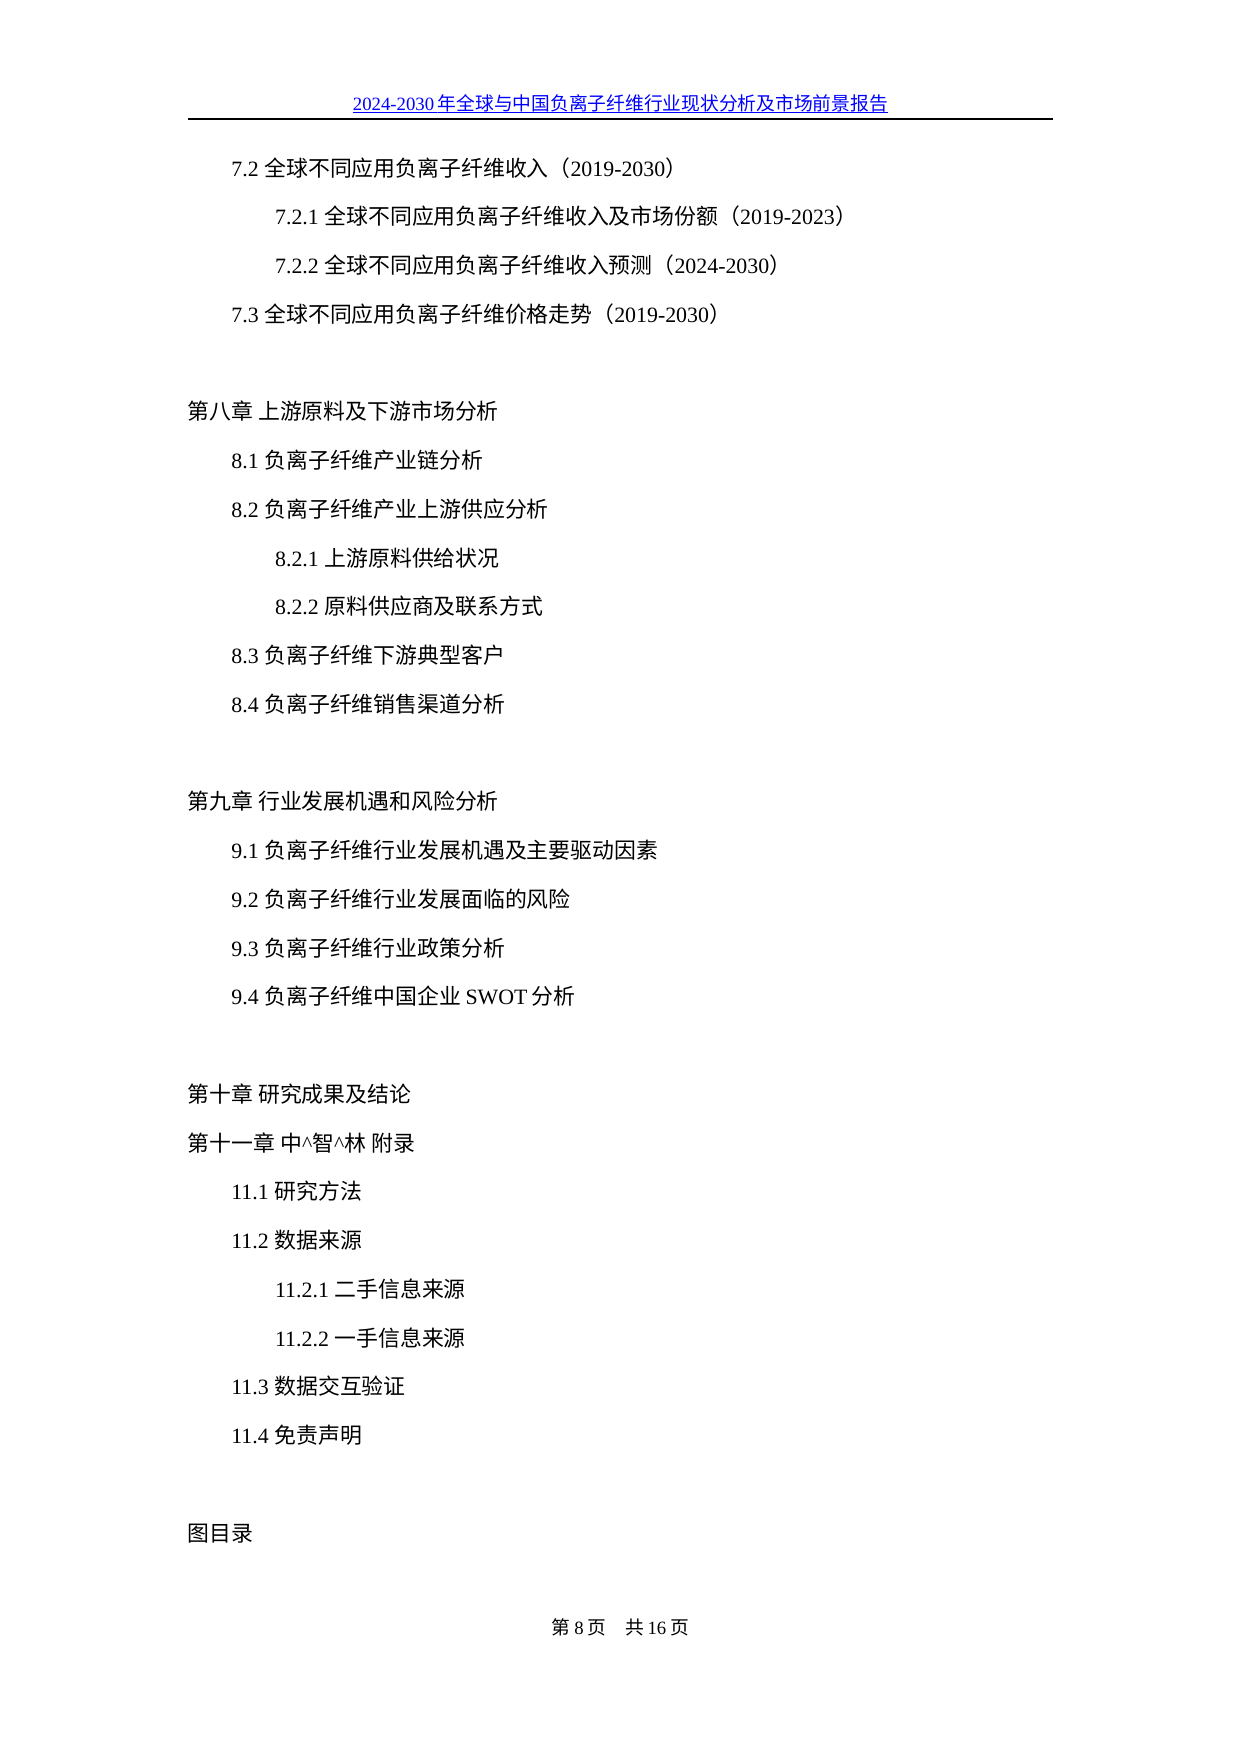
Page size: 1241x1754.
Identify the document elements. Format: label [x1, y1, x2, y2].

text [187, 150, 1053, 1548]
